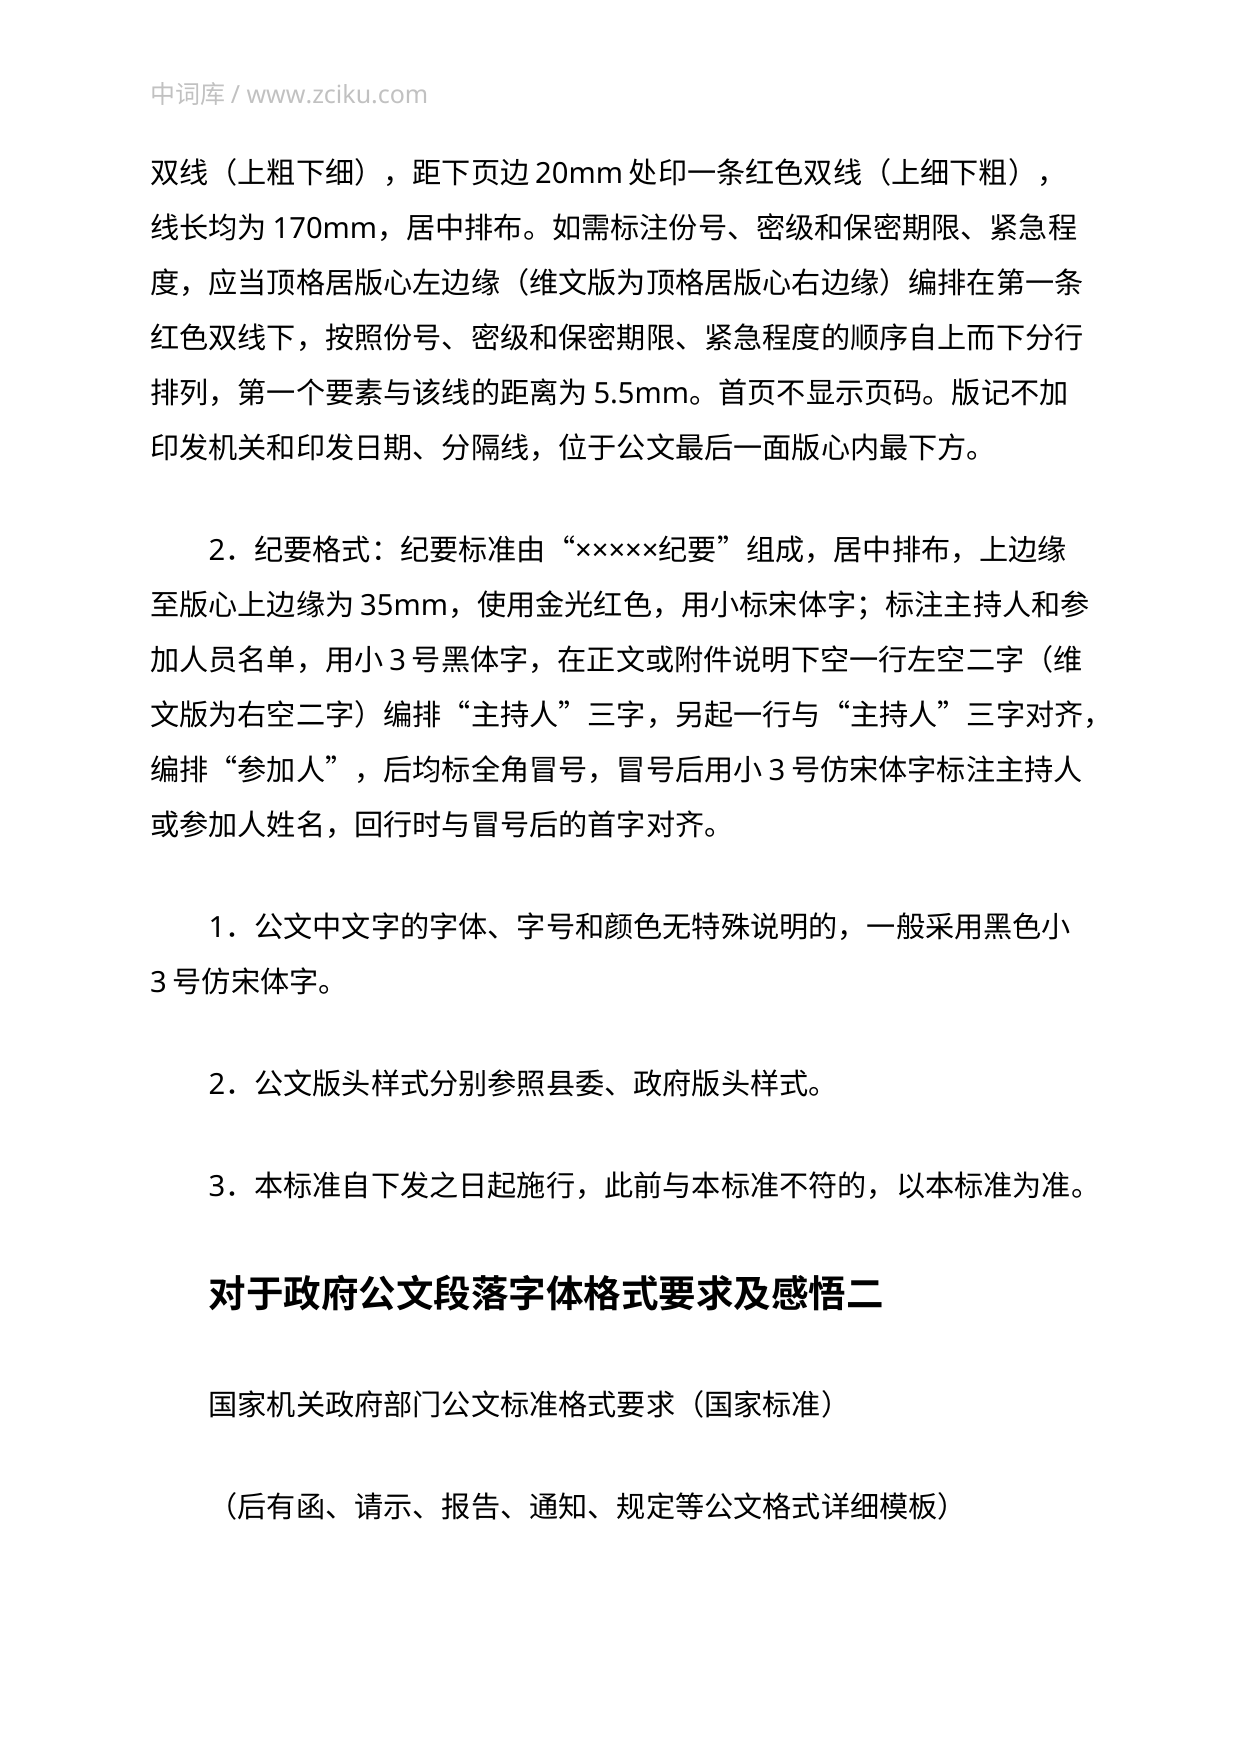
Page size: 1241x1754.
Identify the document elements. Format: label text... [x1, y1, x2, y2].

text 2．纪要格式：纪要标准由“×××××纪要”组成，居中排布，上边缘至版心上边缘为35mm，使用金光红色，用小标宋体字；标注主持人和参加人员名单，用小3号黑体字，在正文或附件说明下空一行左空二字（维文版为右空二字）编排“主持人”三字，另起一行与“主持人”三字对齐，编排“参加人”，后均标全角冒号，冒号后用小3号仿宋体字标注主持人或参加人姓名，回行时与冒号后的首字对齐。 [150, 527, 1090, 844]
text 1．公文中文字的字体、字号和颜色无特殊说明的，一般采用黑色小3号仿宋体字。 [150, 903, 1090, 1001]
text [150, 150, 1090, 467]
text 国家机关政府部门公文标准格式要求（国家标准） [150, 1382, 1090, 1424]
text 2．公文版头样式分别参照县委、政府版头样式。 [150, 1060, 1090, 1103]
text （后有函、请示、报告、通知、规定等公文格式详细模板） [150, 1483, 1090, 1526]
text 3．本标准自下发之日起施行，此前与本标准不符的，以本标准为准。 [150, 1162, 1090, 1204]
text 对于政府公文段落字体格式要求及感悟二 [150, 1264, 1090, 1318]
